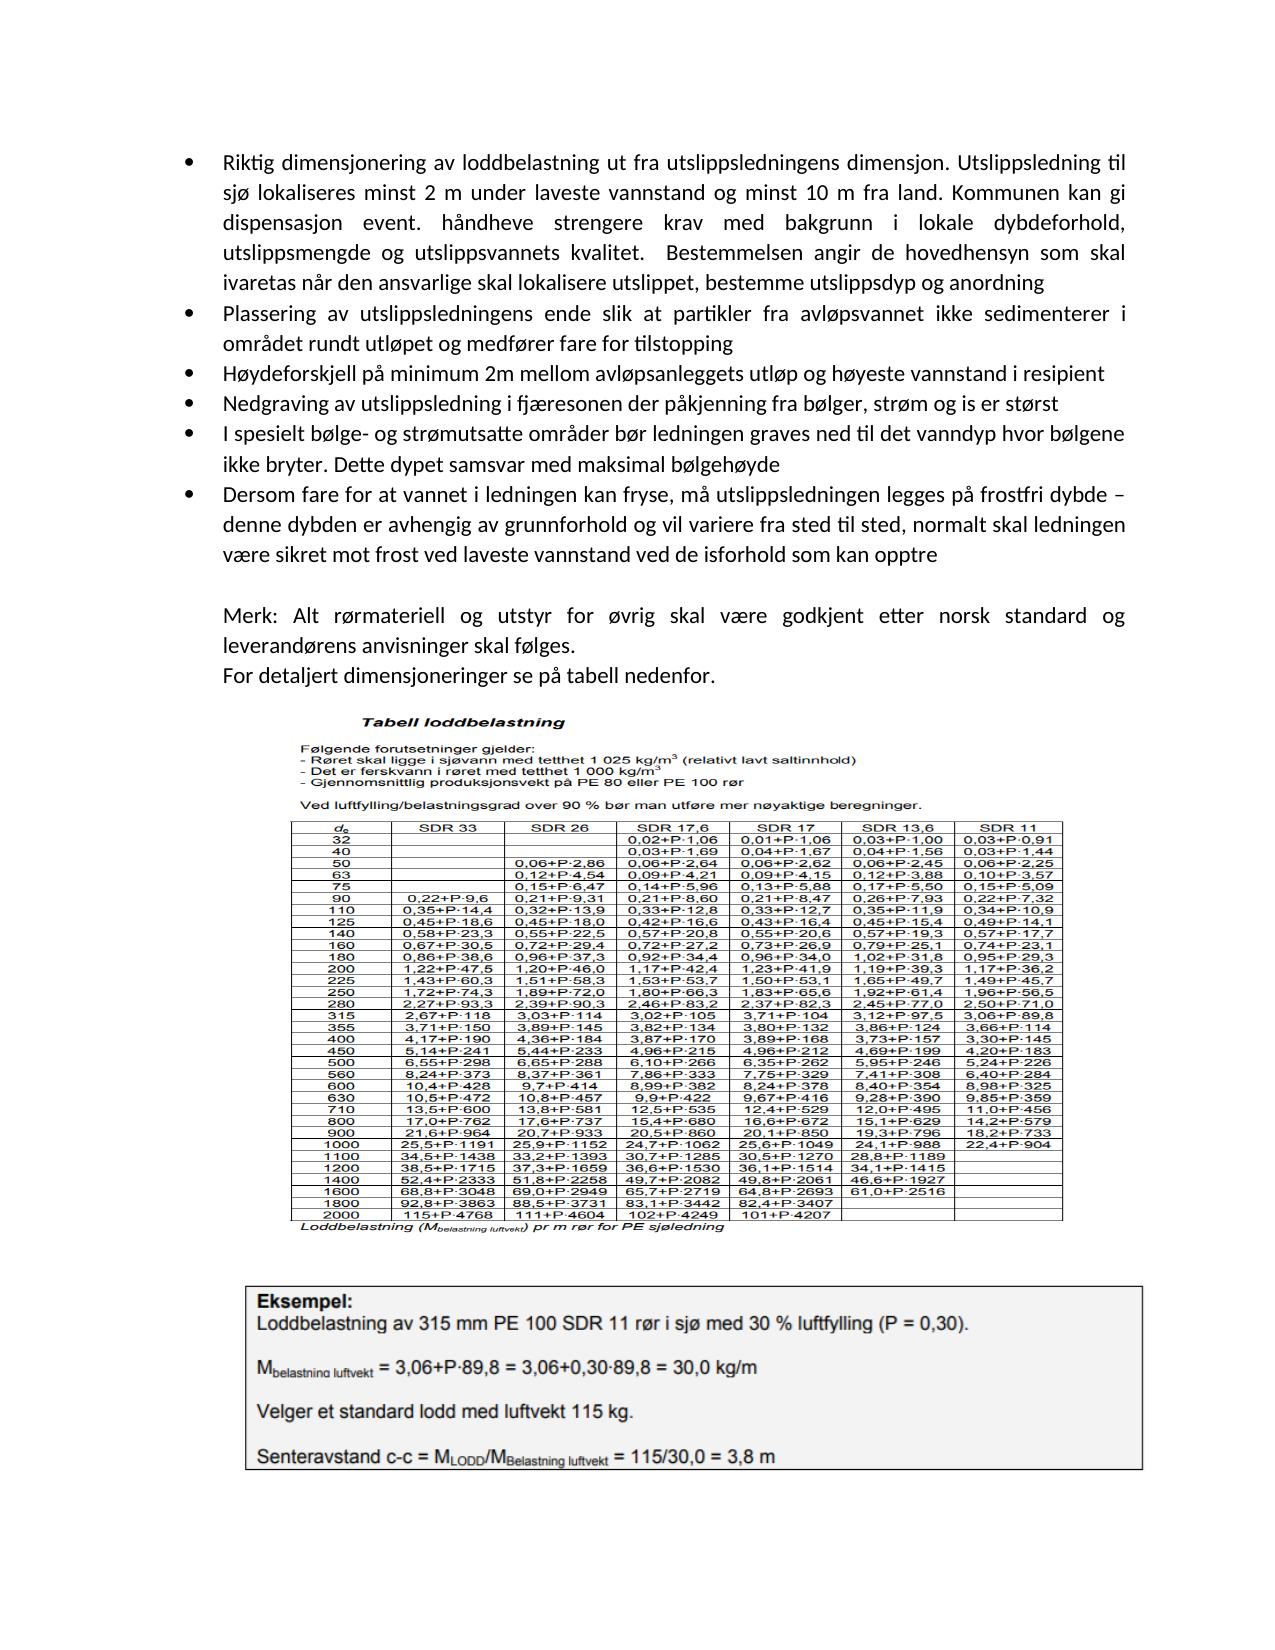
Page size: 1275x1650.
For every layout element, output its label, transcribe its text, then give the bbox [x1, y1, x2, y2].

list I spesielt bølge- og strømutsatte områder bør ledningen graves ned til det vanndyp hvor bølgene ikke bryter. Dette dypet samsvar med maksimal bølgehøyde [185, 419, 1127, 478]
list For detaljert dimensjoneringer se på tabell nedenfor. [223, 661, 1127, 689]
picture [185, 1265, 1165, 1498]
picture [185, 708, 1165, 1247]
list Merk: Alt rørmateriell og utstyr for øvrig skal være godkjent etter norsk standard og leverandørens anvisninger skal følges. [223, 601, 1127, 659]
list Høydeforskjell på minimum 2m mellom avløpsanleggets utløp og høyeste vannstand i resipient [185, 359, 1127, 387]
list Nedgraving av utslippsledning i fjæresonen der påkjenning fra bølger, strøm og is er størst [185, 389, 1127, 417]
list Plassering av utslippsledningens ende slik at partikler fra avløpsvannet ikke sedimenterer i området rundt utløpet og medfører fare for tilstopping [185, 299, 1127, 357]
list Dersom fare for at vannet i ledningen kan fryse, må utslippsledningen legges på frostfri dybde – denne dybden er avhengig av grunnforhold og vil variere fra sted til sted, normalt skal ledningen være sikret mot frost ved laveste vannstand ved de isforhold som kan opptre [185, 480, 1127, 568]
list Riktig dimensjonering av loddbelastning ut fra utslippsledningens dimensjon. Utslippsledning til sjø lokaliseres minst 2 m under laveste vannstand og minst 10 m fra land. Kommunen kan gi dispensasjon event. håndheve strengere krav med bakgrunn i lokale dybdeforhold, utslippsmengde og utslippsvannets kvalitet. Bestemmelsen angir de hovedhensyn som skal ivaretas når den ansvarlige skal lokalisere utslippet, bestemme utslippsdyp og anordning [185, 148, 1127, 296]
